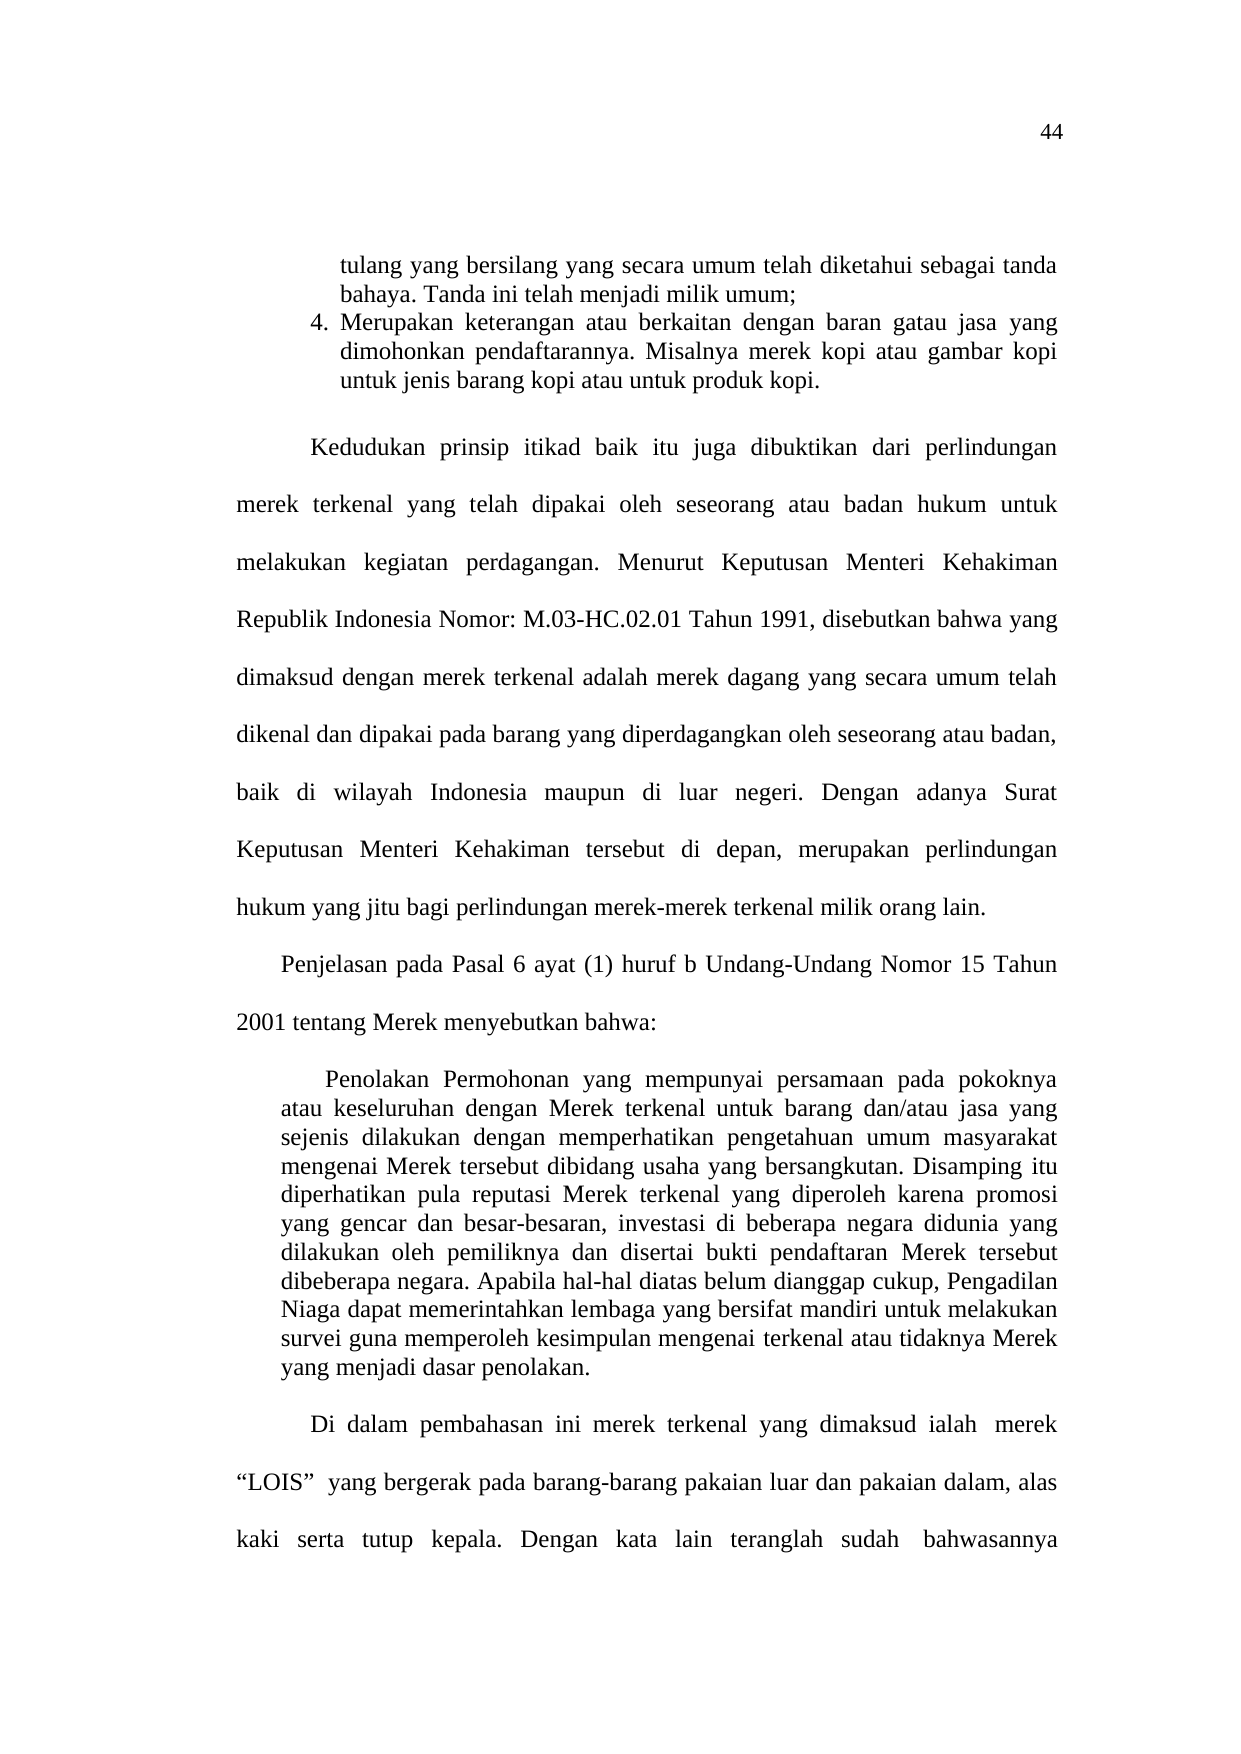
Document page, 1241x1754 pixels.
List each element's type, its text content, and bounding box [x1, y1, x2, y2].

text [236, 1409, 1058, 1553]
text Penjelasan pada Pasal 6 ayat (1) huruf b Undang-Undang Nomor 15 Tahun 2001 tentang Merek menyebutkan bahwa: [236, 949, 1058, 1036]
text Kedudukan prinsip itikad baik itu juga dibuktikan dari perlindungan merek terkenal yang telah dipakai oleh seseorang atau badan hukum untuk melakukan kegiatan perdagangan. Menurut Keputusan Menteri Kehakiman Republik Indonesia Nomor: M.03-HC.02.01 Tahun 1991, disebutkan bahwa yang dimaksud dengan merek terkenal adalah merek dagang yang secara umum telah dikenal dan dipakai pada barang yang diperdagangkan oleh seseorang atau badan, baik di wilayah Indonesia maupun di luar negeri. Dengan adanya Surat Keputusan Menteri Kehakiman tersebut di depan, merupakan perlindungan hukum yang jitu bagi perlindungan merek-merek terkenal milik orang lain. [236, 432, 1058, 921]
list Merupakan keterangan atau berkaitan dengan baran gatau jasa yang dimohonkan pendaftarannya. Misalnya merek kopi atau gambar kopi untuk jenis barang kopi atau untuk produk kopi. [310, 307, 1058, 394]
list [310, 250, 1058, 307]
text Penolakan Permohonan yang mempunyai persamaan pada pokoknya atau keseluruhan dengan Merek terkenal untuk barang dan/atau jasa yang sejenis dilakukan dengan memperhatikan pengetahuan umum masyarakat mengenai Merek tersebut dibidang usaha yang bersangkutan. Disamping itu diperhatikan pula reputasi Merek terkenal yang diperoleh karena promosi yang gencar dan besar-besaran, investasi di beberapa negara didunia yang dilakukan oleh pemiliknya dan disertai bukti pendaftaran Merek tersebut dibeberapa negara. Apabila hal-hal diatas belum dianggap cukup, Pengadilan Niaga dapat memerintahkan lembaga yang bersifat mandiri untuk melakukan survei guna memperoleh kesimpulan mengenai terkenal atau tidaknya Merek yang menjadi dasar penolakan. [281, 1064, 1058, 1381]
